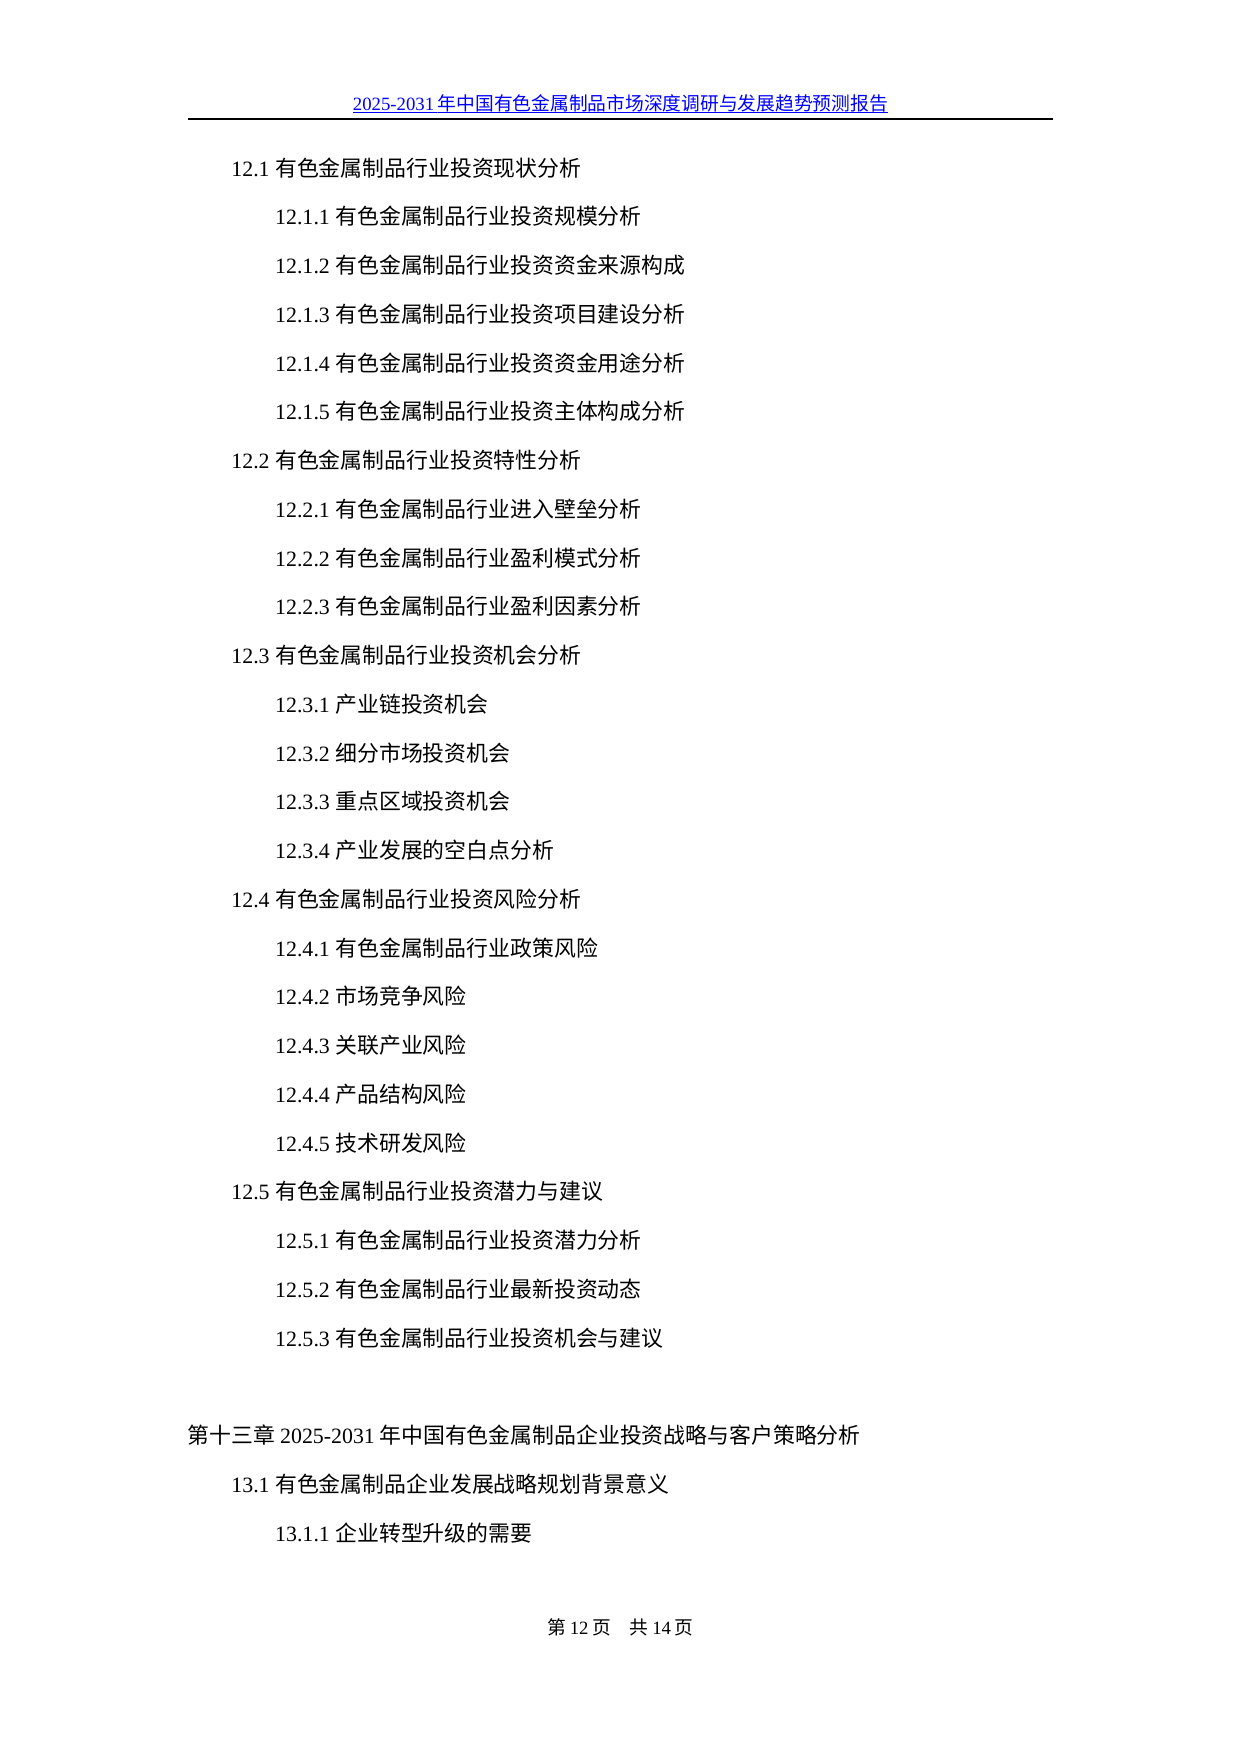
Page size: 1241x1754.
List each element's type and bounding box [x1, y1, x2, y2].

text [187, 150, 1053, 1548]
